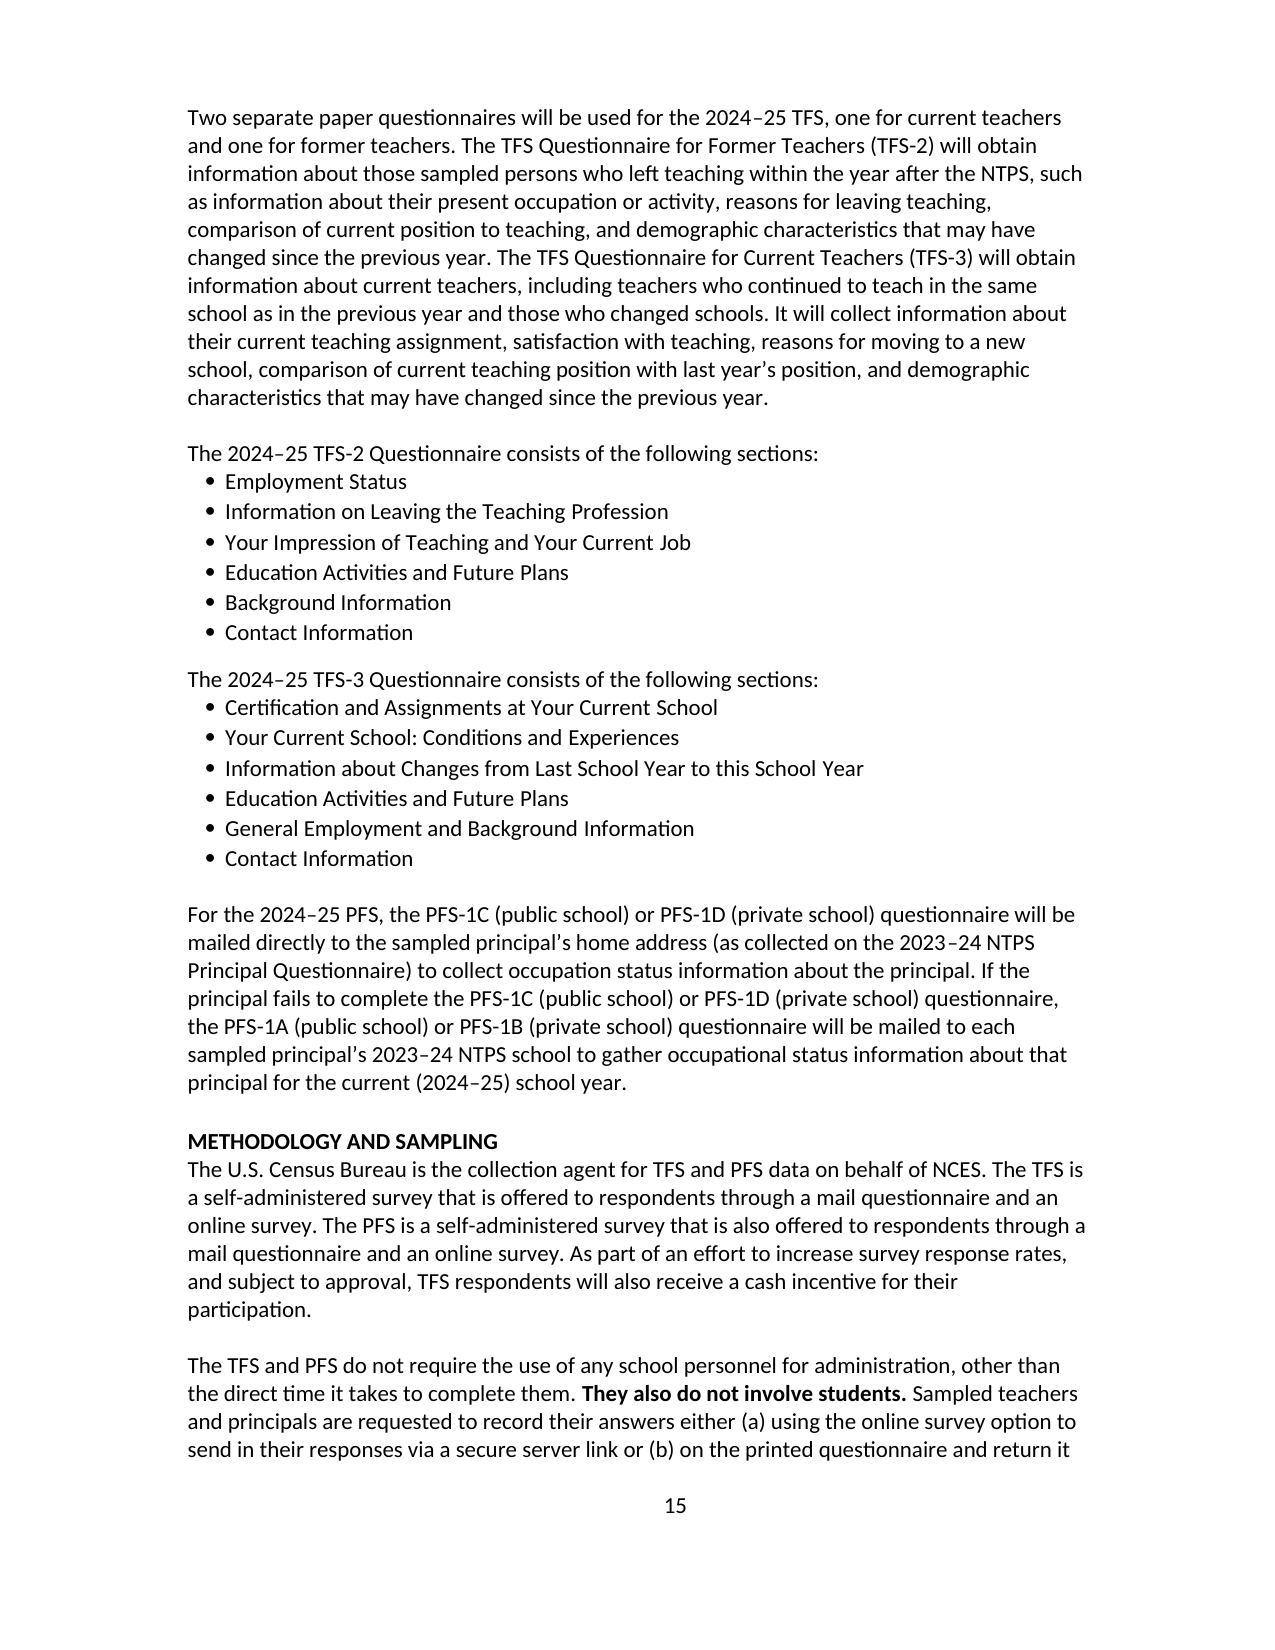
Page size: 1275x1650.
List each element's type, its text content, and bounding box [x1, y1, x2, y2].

text The U.S. Census Bureau is the collection agent for TFS and PFS data on behalf of NCES. The TFS is a self-administered survey that is offered to respondents through a mail questionnaire and an online survey. The PFS is a self-administered survey that is also offered to respondents through a mail questionnaire and an online survey. As part of an effort to increase survey response rates, and subject to approval, TFS respondents will also receive a cash incentive for their participation. [187, 1155, 1087, 1323]
list Education Activities and Future Plans [206, 558, 1087, 586]
text The 2024–25 TFS-3 Questionnaire consists of the following sections: [187, 665, 1087, 693]
list Certification and Assignments at Your Current School [206, 693, 1087, 721]
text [187, 1351, 1087, 1463]
list Background Information [206, 588, 1087, 616]
list Your Current School: Conditions and Experiences [206, 723, 1087, 751]
list Your Impression of Teaching and Your Current Job [206, 528, 1087, 556]
list Information about Changes from Last School Year to this School Year [206, 754, 1087, 782]
list Education Activities and Future Plans [206, 784, 1087, 812]
list Contact Information [206, 618, 1087, 646]
list Employment Status [206, 467, 1087, 495]
list Information on Leaving the Teaching Profession [206, 497, 1087, 526]
list Contact Information [206, 844, 1087, 872]
list General Employment and Background Information [206, 814, 1087, 842]
text The 2024–25 TFS-2 Questionnaire consists of the following sections: [187, 439, 1087, 467]
text For the 2024–25 PFS, the PFS-1C (public school) or PFS-1D (private school) questionnaire will be mailed directly to the sampled principal’s home address (as collected on the 2023–24 NTPS Principal Questionnaire) to collect occupation status information about the principal. If the principal fails to complete the PFS-1C (public school) or PFS-1D (private school) questionnaire, the PFS-1A (public school) or PFS-1B (private school) questionnaire will be mailed to each sampled principal’s 2023–24 NTPS school to gather occupational status information about that principal for the current (2024–25) school year. [187, 900, 1087, 1096]
text Two separate paper questionnaires will be used for the 2024–25 TFS, one for current teachers and one for former teachers. The TFS Questionnaire for Former Teachers (TFS-2) will obtain information about those sampled persons who left teaching within the year after the NTPS, such as information about their present occupation or activity, reasons for leaving teaching, comparison of current position to teaching, and demographic characteristics that may have changed since the previous year. The TFS Questionnaire for Current Teachers (TFS-3) will obtain information about current teachers, including teachers who continued to teach in the same school as in the previous year and those who changed schools. It will collect information about their current teaching assignment, satisfaction with teaching, reasons for moving to a new school, comparison of current teaching position with last year’s position, and demographic characteristics that may have changed since the previous year. [187, 103, 1087, 411]
text METHODOLOGY AND SAMPLING [187, 1127, 1087, 1155]
